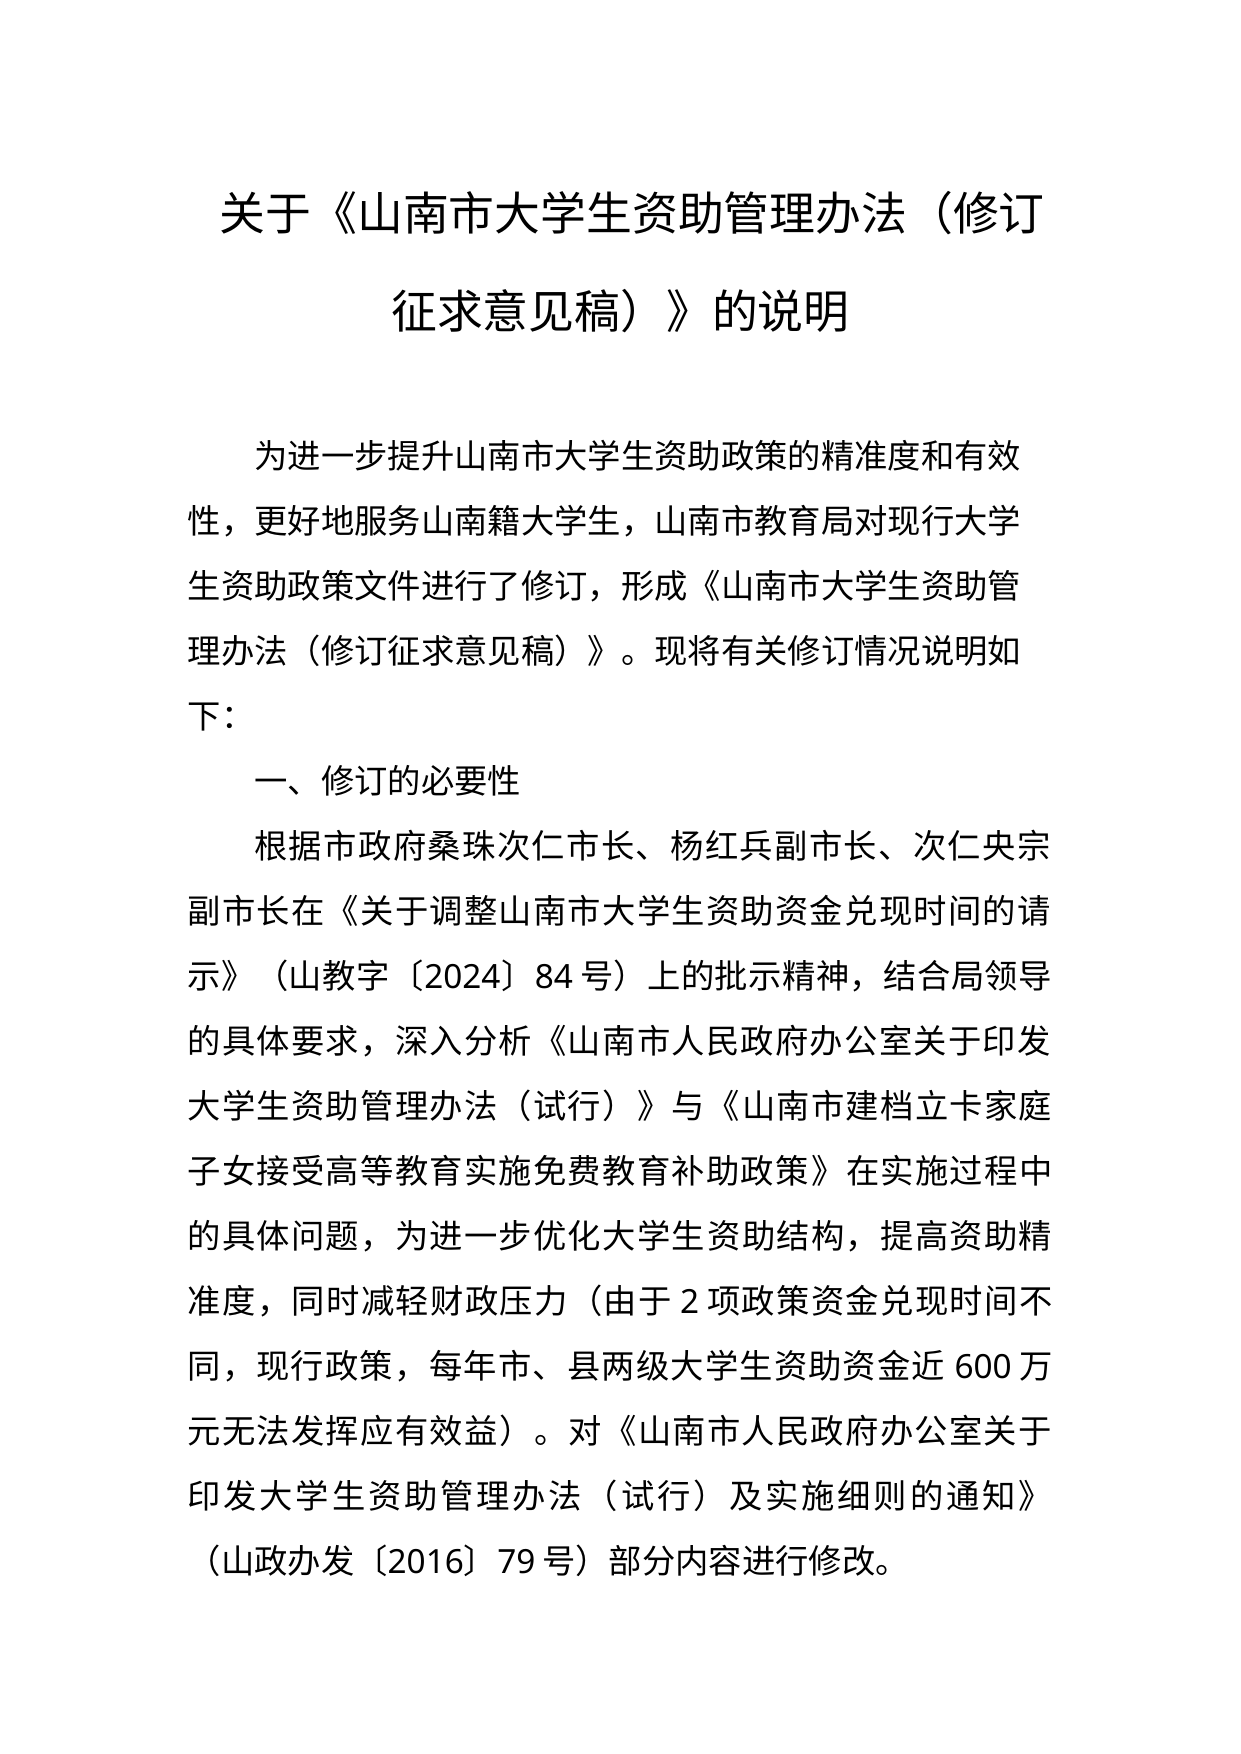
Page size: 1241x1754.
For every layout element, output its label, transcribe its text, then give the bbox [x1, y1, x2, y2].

text 一、修订的必要性 [187, 747, 1053, 812]
text 为进一步提升山南市大学生资助政策的精准度和有效性，更好地服务山南籍大学生，山南市教育局对现行大学生资助政策文件进行了修订，形成《山南市大学生资助管理办法（修订征求意见稿）》。现将有关修订情况说明如下： [187, 422, 1053, 747]
text 关于《山南市大学生资助管理办法（修订征求意见稿）》的说明 [187, 162, 1053, 357]
text 根据市政府桑珠次仁市长、杨红兵副市长、次仁央宗副市长在《关于调整山南市大学生资助资金兑现时间的请示》（山教字〔2024〕84号）上的批示精神，结合局领导的具体要求，深入分析《山南市人民政府办公室关于印发大学生资助管理办法（试行）》与《山南市建档立卡家庭子女接受高等教育实施免费教育补助政策》在实施过程中的具体问题，为进一步优化大学生资助结构，提高资助精准度，同时减轻财政压力（由于2项政策资金兑现时间不同，现行政策，每年市、县两级大学生资助资金近600万元无法发挥应有效益）。对《山南市人民政府办公室关于印发大学生资助管理办法（试行）及实施细则的通知》（山政办发〔2016〕79号）部分内容进行修改。 [187, 812, 1053, 1592]
